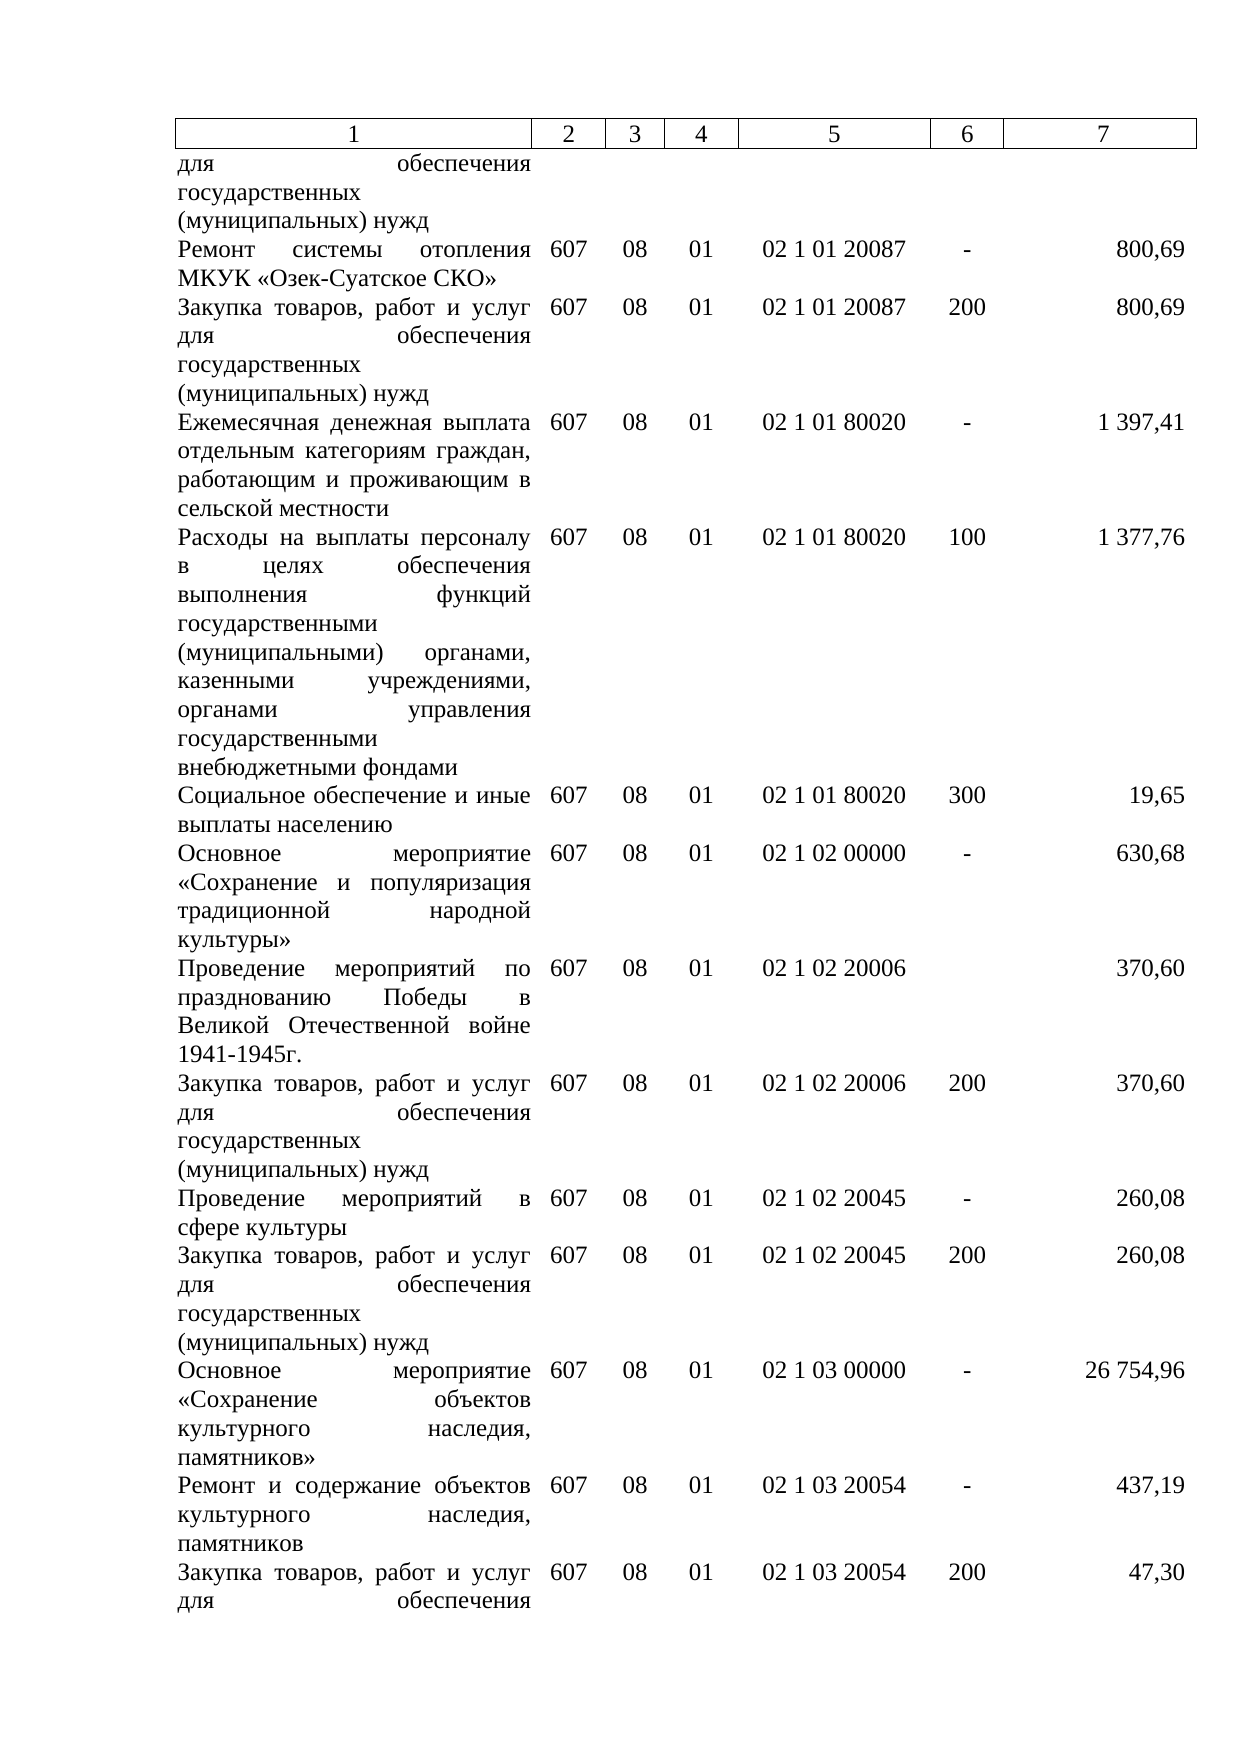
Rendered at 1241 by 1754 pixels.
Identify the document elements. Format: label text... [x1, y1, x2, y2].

table_header 7 [1004, 119, 1196, 148]
table_header 1 [176, 119, 531, 148]
table_header 4 [665, 119, 738, 148]
table_header 5 [739, 119, 930, 148]
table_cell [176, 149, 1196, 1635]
table_header 3 [606, 119, 664, 148]
table_header 2 [532, 119, 605, 148]
table_header 6 [931, 119, 1003, 148]
